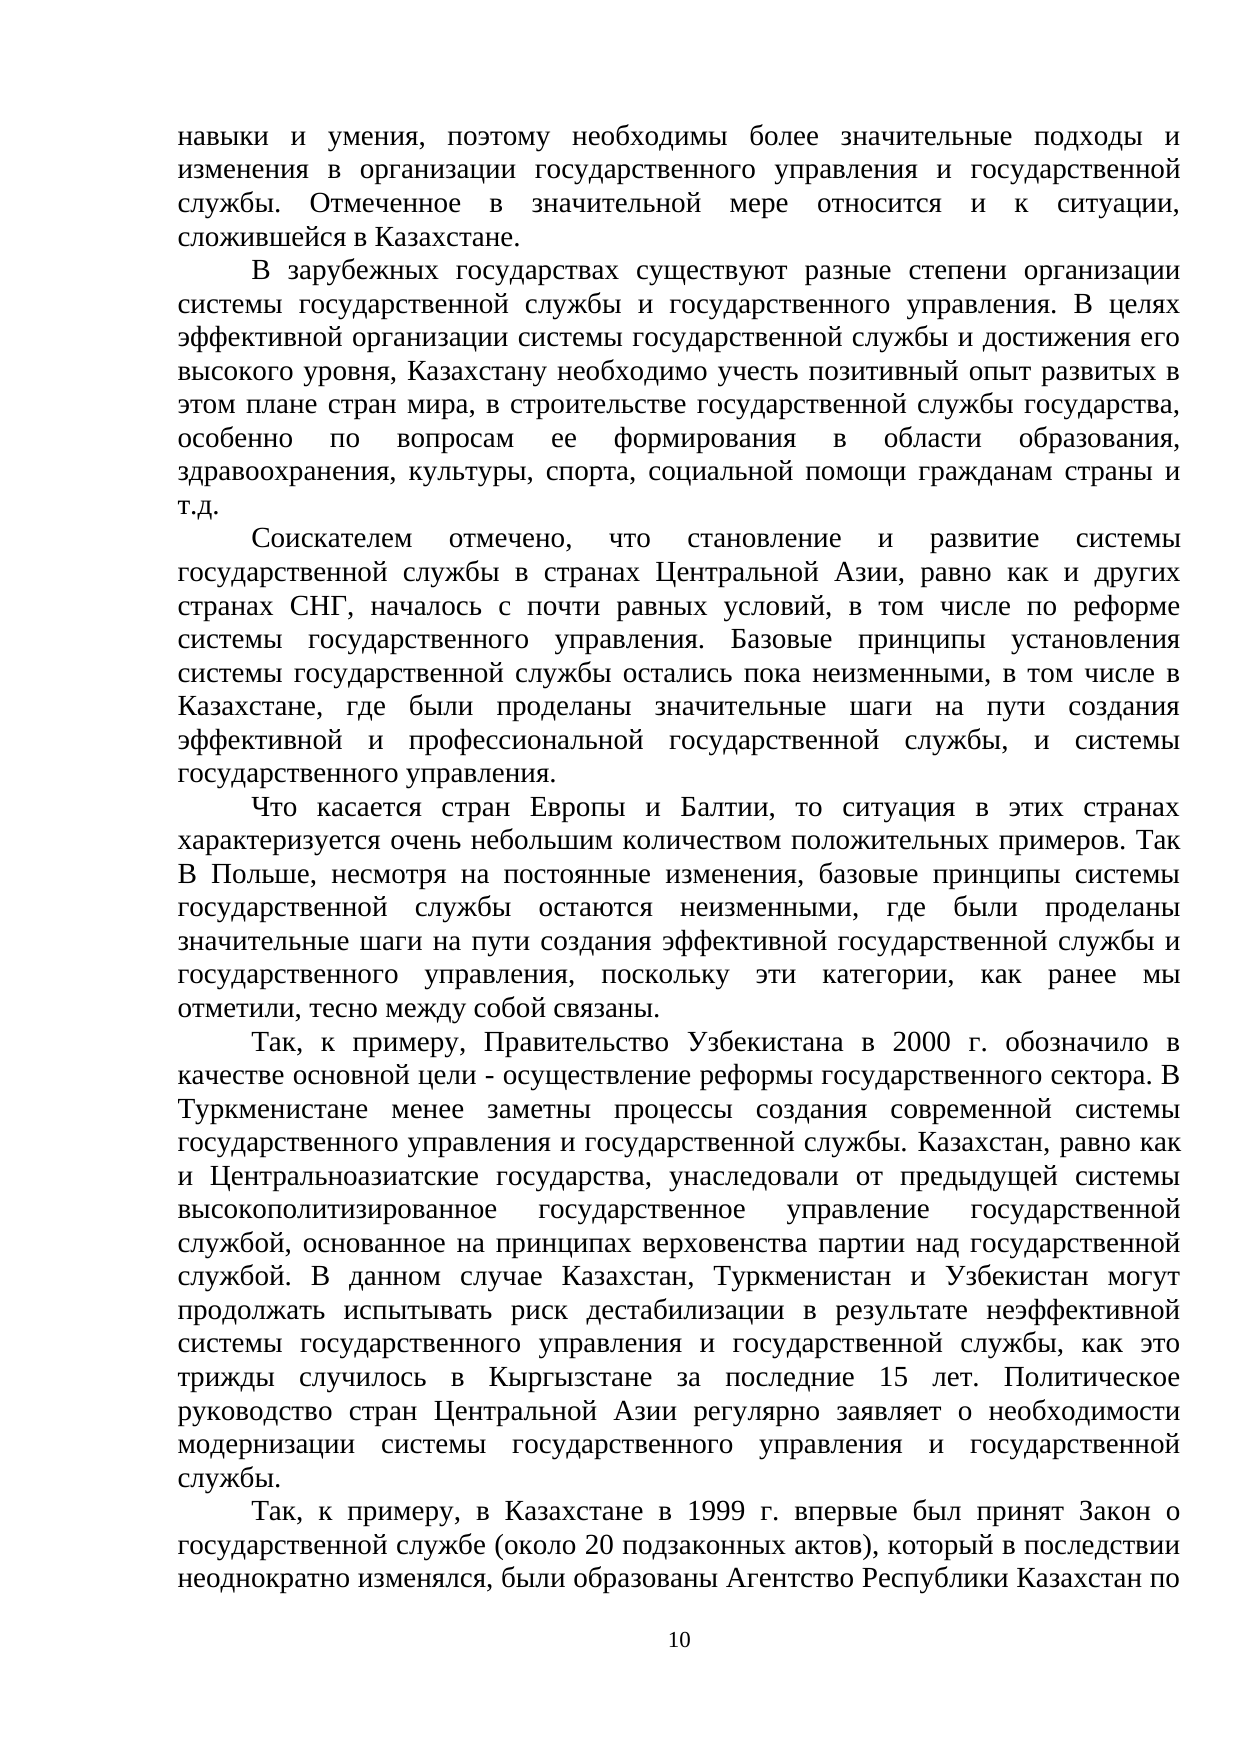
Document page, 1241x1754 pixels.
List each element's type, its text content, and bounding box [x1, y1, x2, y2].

text Что касается стран Европы и Балтии, то ситуация в этих странах характеризуется очень небольшим количеством положительных примеров. Так В Польше, несмотря на постоянные изменения, базовые принципы системы государственной службы остаются неизменными, где были проделаны значительные шаги на пути создания эффективной государственной службы и государственного управления, поскольку эти категории, как ранее мы отметили, тесно между собой связаны. [177, 789, 1181, 1024]
text Так, к примеру, Правительство Узбекистана в 2000 г. обозначило в качестве основной цели - осуществление реформы государственного сектора. В Туркменистане менее заметны процессы создания современной системы государственного управления и государственной службы. Казахстан, равно как и Центральноазиатские государства, унаследовали от предыдущей системы высокополитизированное государственное управление государственной службой, основанное на принципах верховенства партии над государственной службой. В данном случае Казахстан, Туркменистан и Узбекистан могут продолжать испытывать риск дестабилизации в результате неэффективной системы государственного управления и государственной службы, как это трижды случилось в Кыргызстане за последние 15 лет. Политическое руководство стран Центральной Азии регулярно заявляет о необходимости модернизации системы государственного управления и государственной службы. [177, 1024, 1181, 1493]
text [177, 118, 1181, 252]
text В зарубежных государствах существуют разные степени организации системы государственной службы и государственного управления. В целях эффективной организации системы государственной службы и достижения его высокого уровня, Казахстану необходимо учесть позитивный опыт развитых в этом плане стран мира, в строительстве государственной службы государства, особенно по вопросам ее формирования в области образования, здравоохранения, культуры, спорта, социальной помощи гражданам страны и т.д. [177, 252, 1181, 521]
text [177, 1493, 1181, 1594]
text Соискателем отмечено, что становление и развитие системы государственной службы в странах Центральной Азии, равно как и других странах СНГ, началось с почти равных условий, в том числе по реформе системы государственного управления. Базовые принципы установления системы государственной службы остались пока неизменными, в том числе в Казахстане, где были проделаны значительные шаги на пути создания эффективной и профессиональной государственной службы, и системы государственного управления. [177, 521, 1181, 789]
